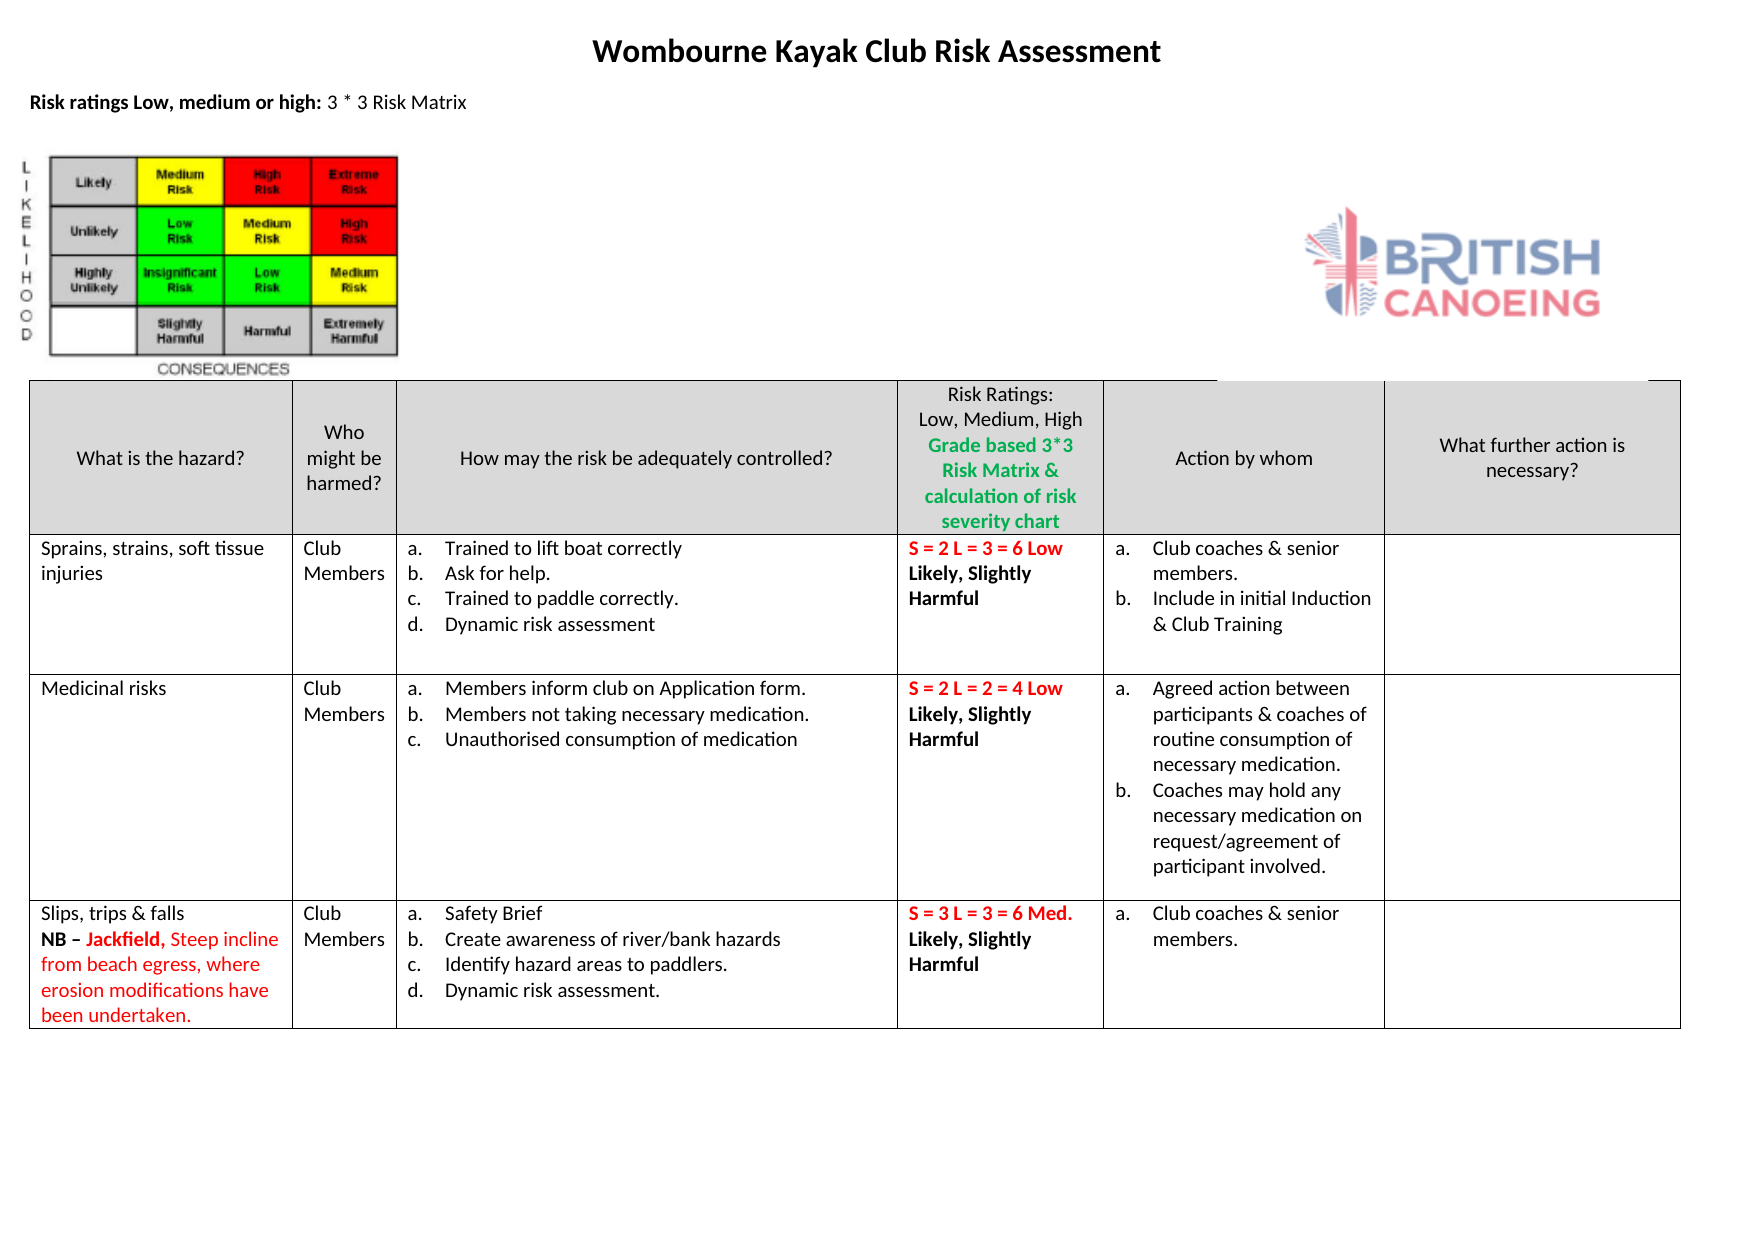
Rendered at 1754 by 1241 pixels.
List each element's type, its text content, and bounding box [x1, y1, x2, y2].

table_cell Club coaches & senior members. [1104, 901, 1384, 1028]
table_cell Agreed action between participants & coaches of routine consumption of necessary medication. Coaches may hold any necessary medication on request/agreement of participant involved. [1104, 675, 1384, 899]
table_header What further action is necessary? [1385, 381, 1680, 534]
table_cell Club Members [293, 675, 396, 899]
table_cell [1385, 675, 1680, 899]
table_cell Club Members [293, 535, 396, 674]
table_cell Club coaches & senior members. Include in initial Induction & Club Training [1104, 535, 1384, 674]
table_header Who might be harmed? [293, 381, 396, 534]
table_cell Medicinal risks [30, 675, 292, 899]
table_header Action by whom [1104, 381, 1384, 534]
table_cell S = 2 L = 2 = 4 Low Likely, Slightly Harmful [898, 675, 1103, 899]
table_cell Members inform club on Application form. Members not taking necessary medication. Unauthorised consumption of medication [397, 675, 897, 899]
table_cell Slips, trips & falls NB – Jackfield, Steep incline from beach egress, where erosion modifications have been undertaken. [30, 901, 292, 1028]
table_header How may the risk be adequately controlled? [397, 381, 897, 534]
table_cell Safety Brief Create awareness of river/bank hazards Identify hazard areas to paddlers. Dynamic risk assessment. [397, 901, 897, 1028]
table_cell [1385, 535, 1680, 674]
table_cell [1385, 901, 1680, 1028]
table_cell S = 3 L = 3 = 6 Med. Likely, Slightly Harmful [898, 901, 1103, 1028]
table_cell Trained to lift boat correctly Ask for help. Trained to paddle correctly. Dynamic risk assessment [397, 535, 897, 674]
picture [17, 145, 405, 380]
table_cell S = 2 L = 3 = 6 Low Likely, Slightly Harmful [898, 535, 1103, 674]
text Risk ratings Low, medium or high: 3 * 3 Risk Matrix [29, 89, 1724, 114]
picture [1217, 102, 1649, 381]
table_cell Sprains, strains, soft tissue injuries [30, 535, 292, 674]
table_header What is the hazard? [30, 381, 292, 534]
table_cell Club Members [293, 901, 396, 1028]
table_header Risk Ratings: Low, Medium, High Grade based 3*3 Risk Matrix & calculation of risk severity chart [898, 381, 1103, 534]
text Wombourne Kayak Club Risk Assessment [29, 29, 1724, 70]
